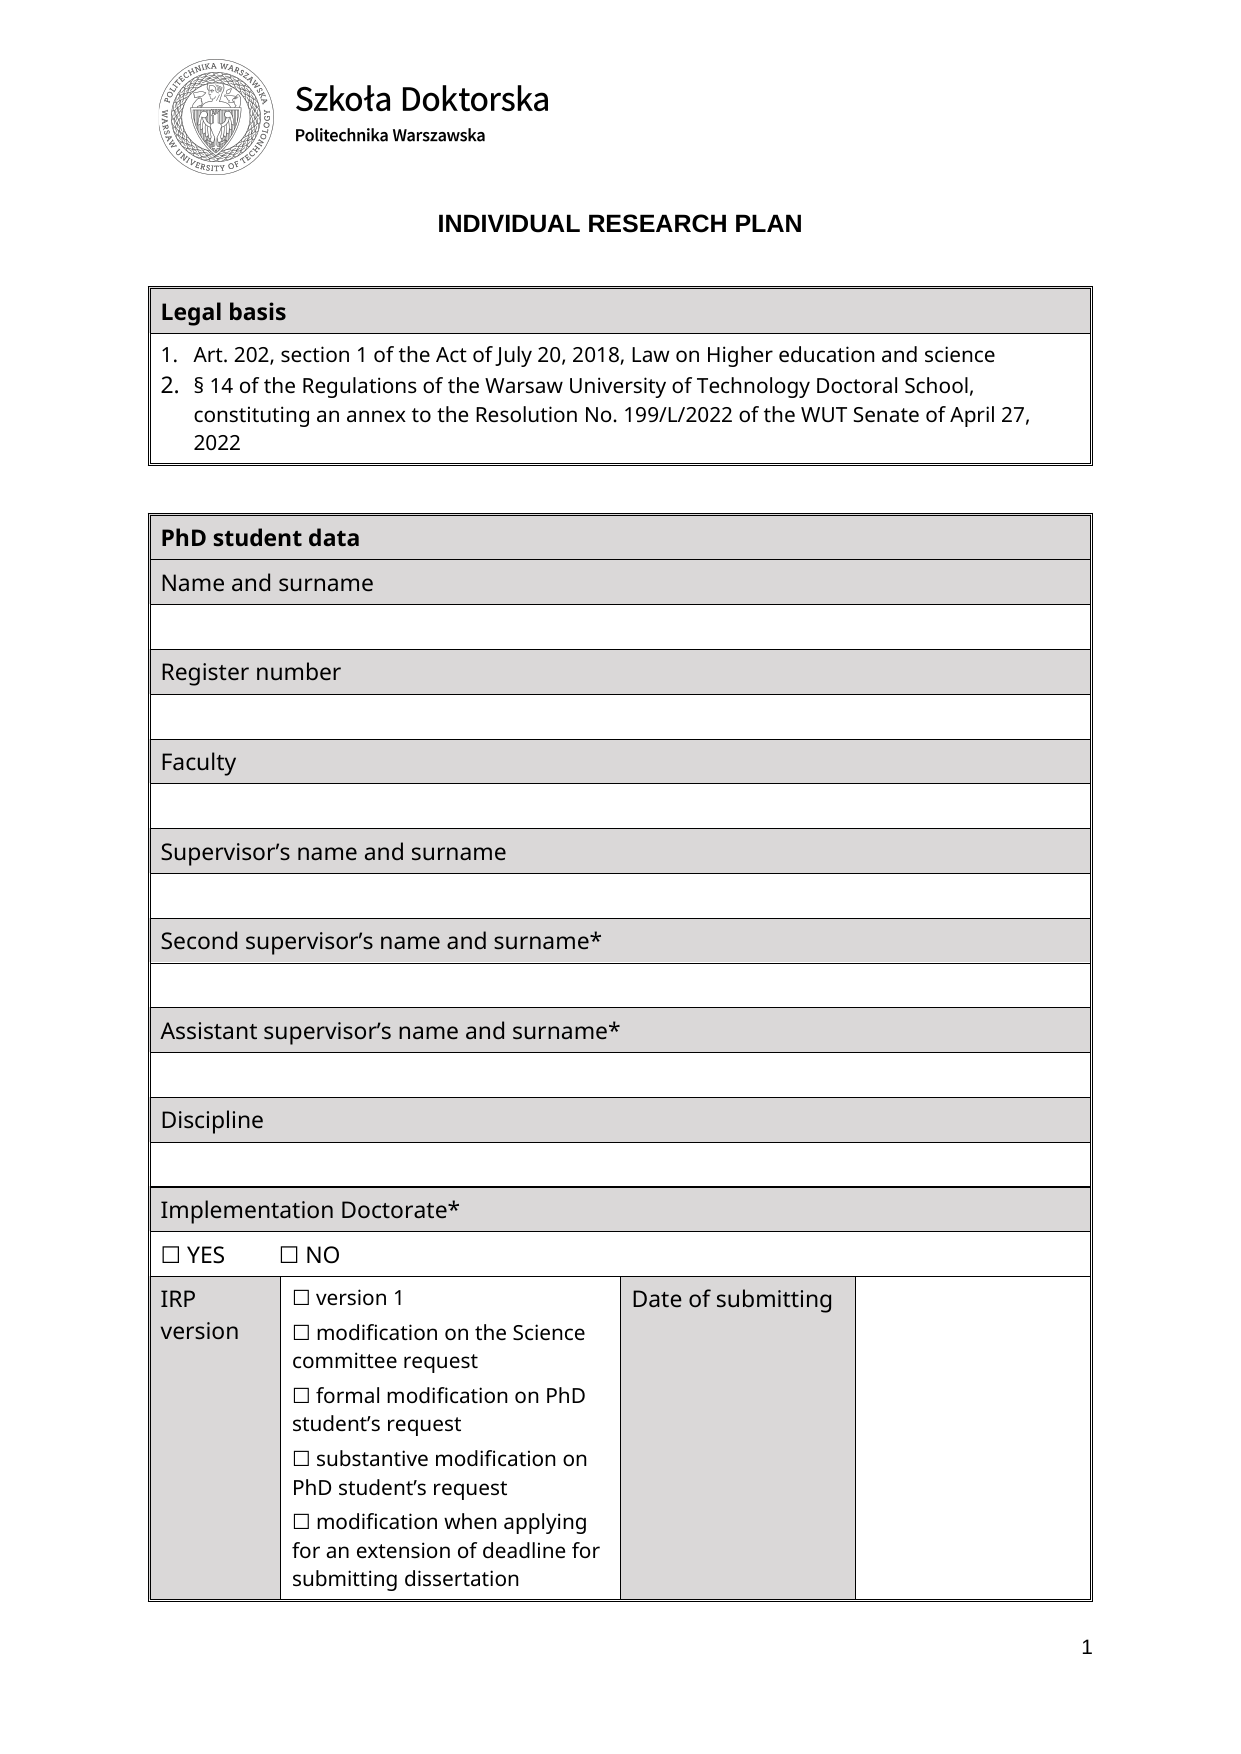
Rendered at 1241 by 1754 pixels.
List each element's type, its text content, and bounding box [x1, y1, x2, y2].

table_cell Supervisor’s name and surname [151, 829, 1090, 873]
table_cell [856, 1277, 1090, 1599]
text INDIVIDUAL RESEARCH PLAN [148, 209, 1093, 238]
table_cell version 1 modification on the Science committee request formal modification on PhD student’s request substantive modification on PhD student’s request modification when applying for an extension of deadline for submitting dissertation [281, 1277, 620, 1599]
table_cell [151, 964, 1090, 1007]
table_cell [151, 695, 1090, 738]
table_cell Date of submitting [621, 1277, 855, 1599]
table_cell Faculty [151, 740, 1090, 783]
table_cell IRP version [151, 1277, 280, 1599]
table_header PhD student data [151, 516, 1090, 559]
table_cell Assistant supervisor’s name and surname* [151, 1008, 1090, 1052]
table_cell Second supervisor’s name and surname* [151, 919, 1090, 962]
table_cell [151, 1143, 1090, 1186]
picture [158, 59, 548, 175]
table_cell Discipline [151, 1098, 1090, 1142]
table_cell Art. 202, section 1 of the Act of July 20, 2018, Law on Higher education and science § 14 of the Regulations of the Warsaw University of Technology Doctoral School, constituting an annex to the Resolution No. 199/L/2022 of the WUT Senate of April 27, 2022 [151, 334, 1090, 463]
table_header Legal basis [151, 289, 1090, 333]
table_cell [151, 874, 1090, 918]
table_cell YES NO [151, 1232, 1090, 1276]
table_cell Implementation Doctorate* [151, 1188, 1090, 1231]
table_cell [151, 1053, 1090, 1097]
table_cell Name and surname [151, 560, 1090, 604]
table_cell Register number [151, 650, 1090, 694]
table_cell [151, 605, 1090, 649]
table_cell [151, 784, 1090, 828]
